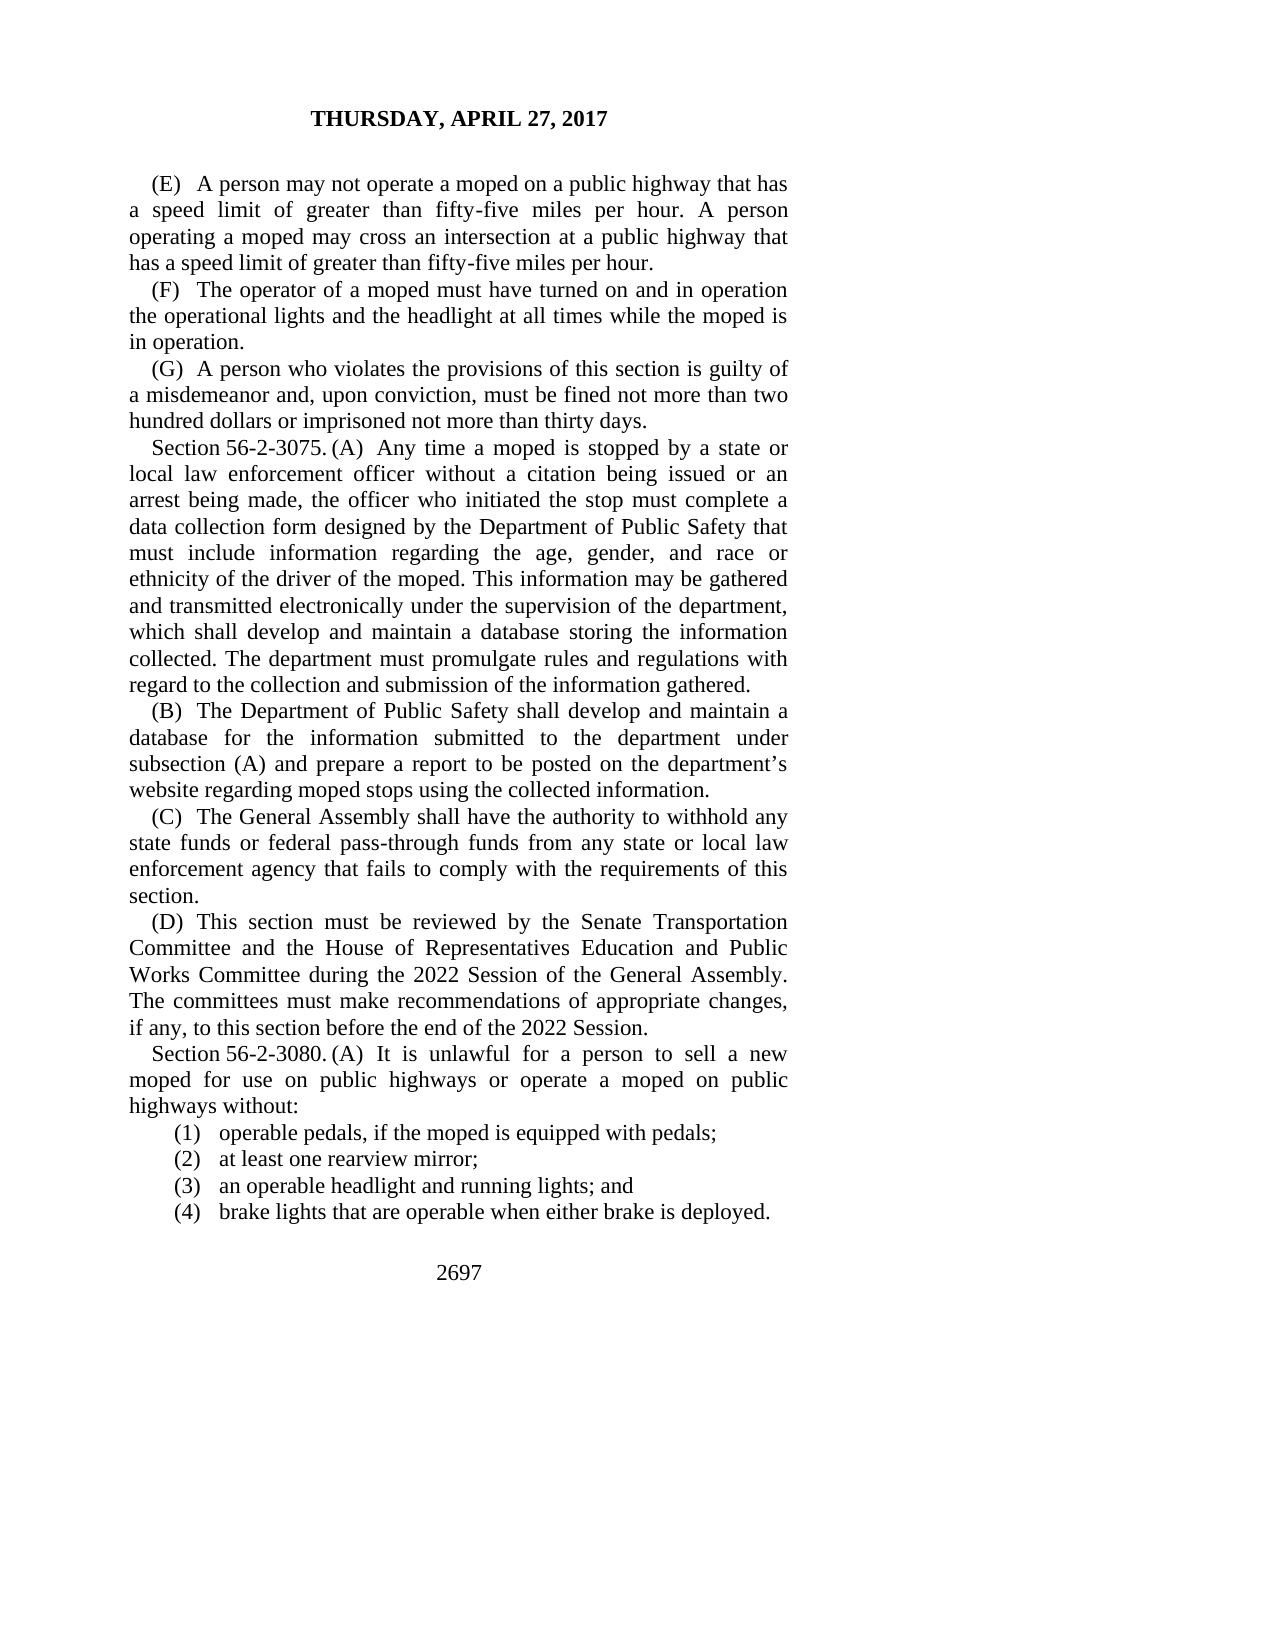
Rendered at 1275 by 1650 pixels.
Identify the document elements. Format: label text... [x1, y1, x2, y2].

text (E) A person may not operate a moped on a public highway that has a speed limit of greater than fifty-five miles per hour. A person operating a moped may cross an intersection at a public highway that has a speed limit of greater than fifty-five miles per hour. [129, 170, 789, 276]
text (B) The Department of Public Safety shall develop and maintain a database for the information submitted to the department under subsection (A) and prepare a report to be posted on the department’s website regarding moped stops using the collected information. [129, 697, 789, 803]
text (F) The operator of a moped must have turned on and in operation the operational lights and the headlight at all times while the moped is in operation. [129, 276, 789, 355]
text (G) A person who violates the provisions of this section is guilty of a misdemeanor and, upon conviction, must be fined not more than two hundred dollars or imprisoned not more than thirty days. [129, 355, 789, 434]
text (1) operable pedals, if the moped is equipped with pedals; [129, 1119, 789, 1145]
text (4) brake lights that are operable when either brake is deployed. [129, 1198, 789, 1224]
text (2) at least one rearview mirror; [129, 1145, 789, 1172]
text Section 56-2-3075. (A) Any time a moped is stopped by a state or local law enforcement officer without a citation being issued or an arrest being made, the officer who initiated the stop must complete a data collection form designed by the Department of Public Safety that must include information regarding the age, gender, and race or ethnicity of the driver of the moped. This information may be gathered and transmitted electronically under the supervision of the department, which shall develop and maintain a database storing the information collected. The department must promulgate rules and regulations with regard to the collection and submission of the information gathered. [129, 434, 789, 697]
text (3) an operable headlight and running lights; and [129, 1172, 789, 1198]
text Section 56-2-3080. (A) It is unlawful for a person to sell a new moped for use on public highways or operate a moped on public highways without: [129, 1040, 789, 1119]
text (C) The General Assembly shall have the authority to withhold any state funds or federal pass-through funds from any state or local law enforcement agency that fails to comply with the requirements of this section. [129, 803, 789, 908]
text (D) This section must be reviewed by the Senate Transportation Committee and the House of Representatives Education and Public Works Committee during the 2022 Session of the General Assembly. The committees must make recommendations of appropriate changes, if any, to this section before the end of the 2022 Session. [129, 908, 789, 1040]
